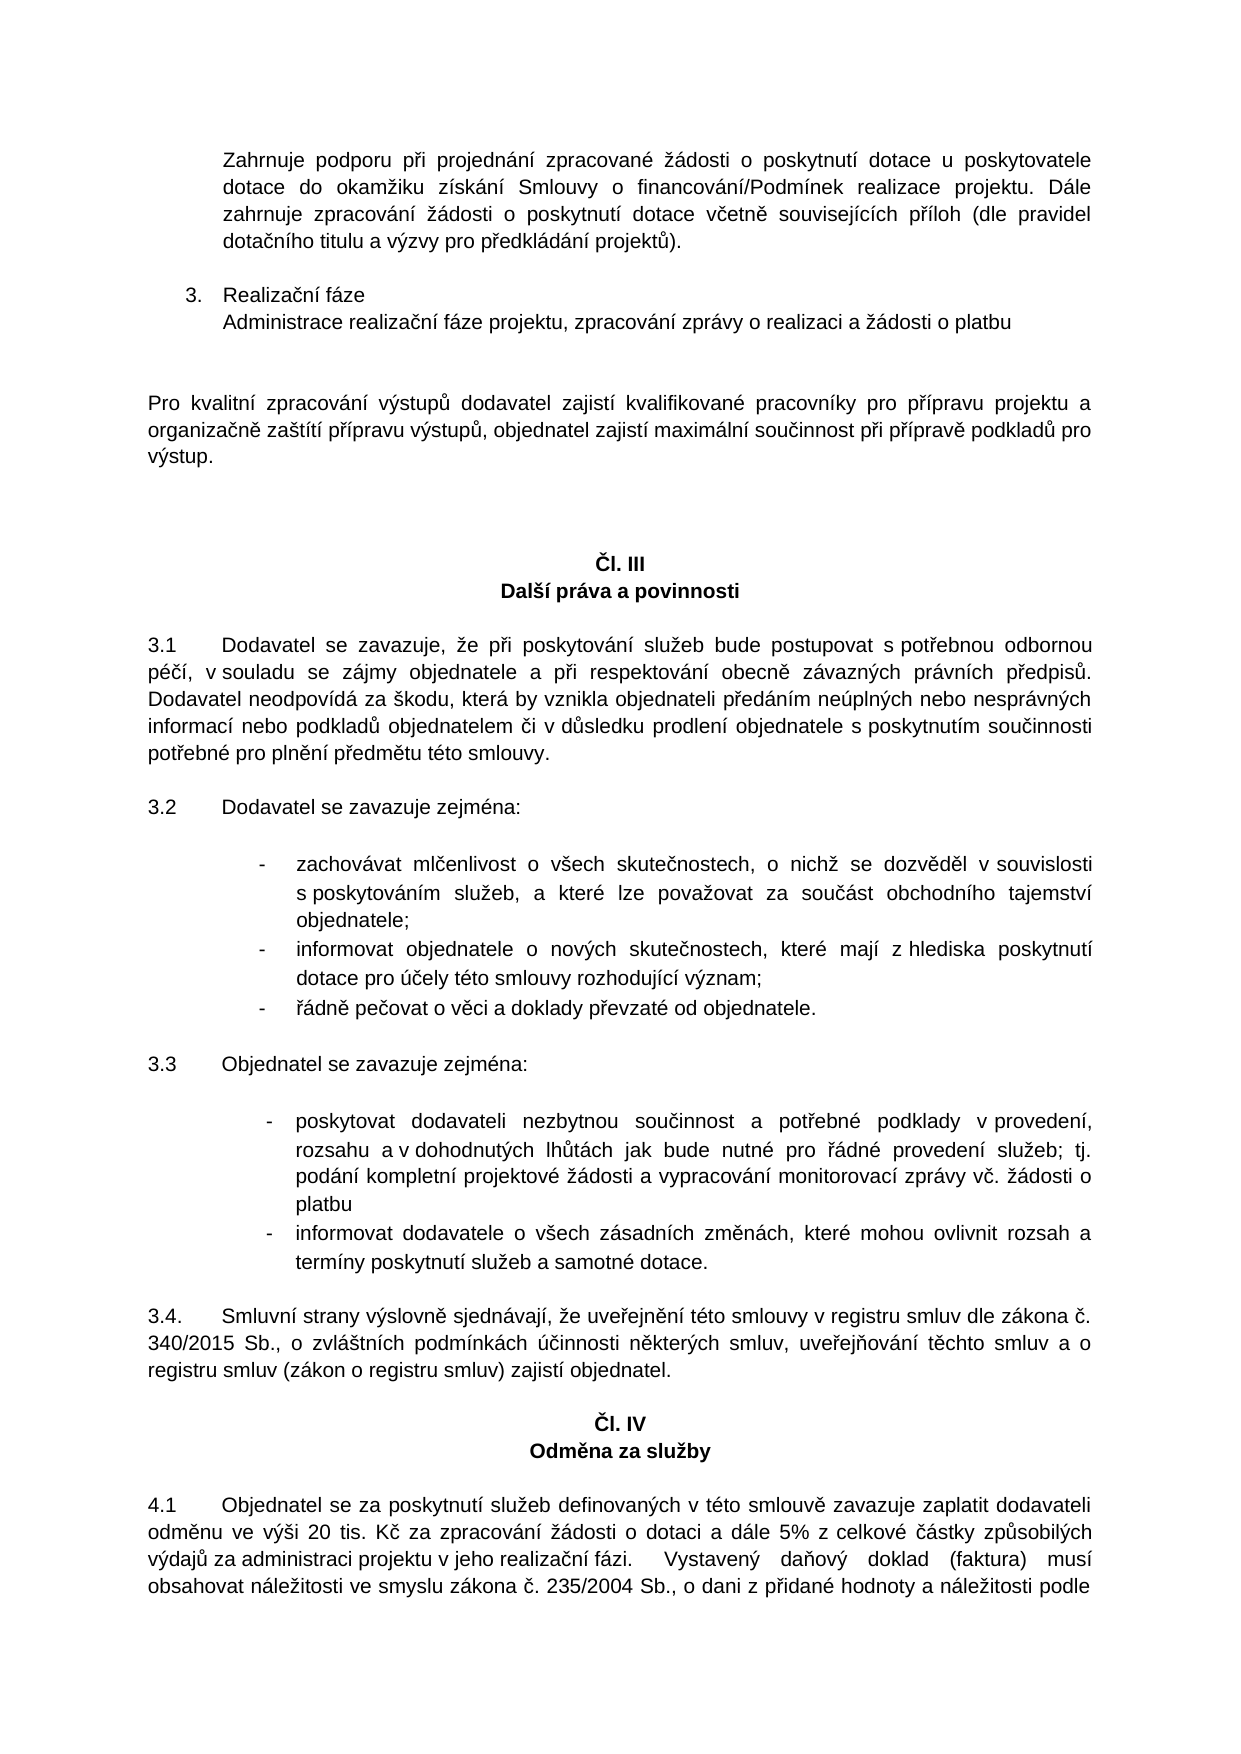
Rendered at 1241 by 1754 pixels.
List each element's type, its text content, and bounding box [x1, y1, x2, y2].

list informovat objednatele o nových skutečnostech, které mají z hlediska poskytnutí dotace pro účely této smlouvy rozhodující význam; [258, 934, 1093, 990]
list Zahrnuje podporu při projednání zpracované žádosti o poskytnutí dotace u poskytovatele dotace do okamžiku získání Smlouvy o financování/Podmínek realizace projektu. Dále zahrnuje zpracování žádosti o poskytnutí dotace včetně souvisejících příloh (dle pravidel dotačního titulu a výzvy pro předkládání projektů). [223, 148, 1093, 252]
text 3.4. Smluvní strany výslovně sjednávají, že uveřejnění této smlouvy v registru smluv dle zákona č. 340/2015 Sb., o zvláštních podmínkách účinnosti některých smluv, uveřejňování těchto smluv a o registru smluv (zákon o registru smluv) zajistí objednatel. [148, 1304, 1093, 1382]
text Další práva a povinnosti [148, 579, 1093, 603]
text Čl. III [148, 552, 1093, 576]
text Čl. IV [148, 1412, 1093, 1436]
text 3.3 Objednatel se zavazuje zejména: [148, 1052, 1093, 1076]
list řádně pečovat o věci a doklady převzaté od objednatele. [258, 993, 1093, 1021]
list Realizační fáze [185, 282, 1093, 306]
list zachovávat mlčenlivost o všech skutečnostech, o nichž se dozvěděl v souvislosti s poskytováním služeb, a které lze považovat za součást obchodního tajemství objednatele; [258, 849, 1093, 931]
list informovat dodavatele o všech zásadních změnách, které mohou ovlivnit rozsah a termíny poskytnutí služeb a samotné dotace. [266, 1218, 1093, 1274]
text 3.2 Dodavatel se zavazuje zejména: [148, 795, 1093, 819]
text Odměna za služby [148, 1439, 1093, 1463]
list Administrace realizační fáze projektu, zpracování zprávy o realizaci a žádosti o platbu [223, 309, 1093, 333]
text 3.1 Dodavatel se zavazuje, že při poskytování služeb bude postupovat s potřebnou odbornou péčí, v souladu se zájmy objednatele a při respektování obecně závazných právních předpisů. Dodavatel neodpovídá za škodu, která by vznikla objednateli předáním neúplných nebo nesprávných informací nebo podkladů objednatelem či v důsledku prodlení objednatele s poskytnutím součinnosti potřebné pro plnění předmětu této smlouvy. [148, 633, 1093, 765]
text Pro kvalitní zpracování výstupů dodavatel zajistí kvalifikované pracovníky pro přípravu projektu a organizačně zaštítí přípravu výstupů, objednatel zajistí maximální součinnost při přípravě podkladů pro výstup. [148, 390, 1093, 468]
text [148, 1493, 1093, 1597]
list poskytovat dodavateli nezbytnou součinnost a potřebné podklady v provedení, rozsahu a v dohodnutých lhůtách jak bude nutné pro řádné provedení služeb; tj. podání kompletní projektové žádosti a vypracování monitorovací zprávy vč. žádosti o platbu [266, 1106, 1093, 1215]
